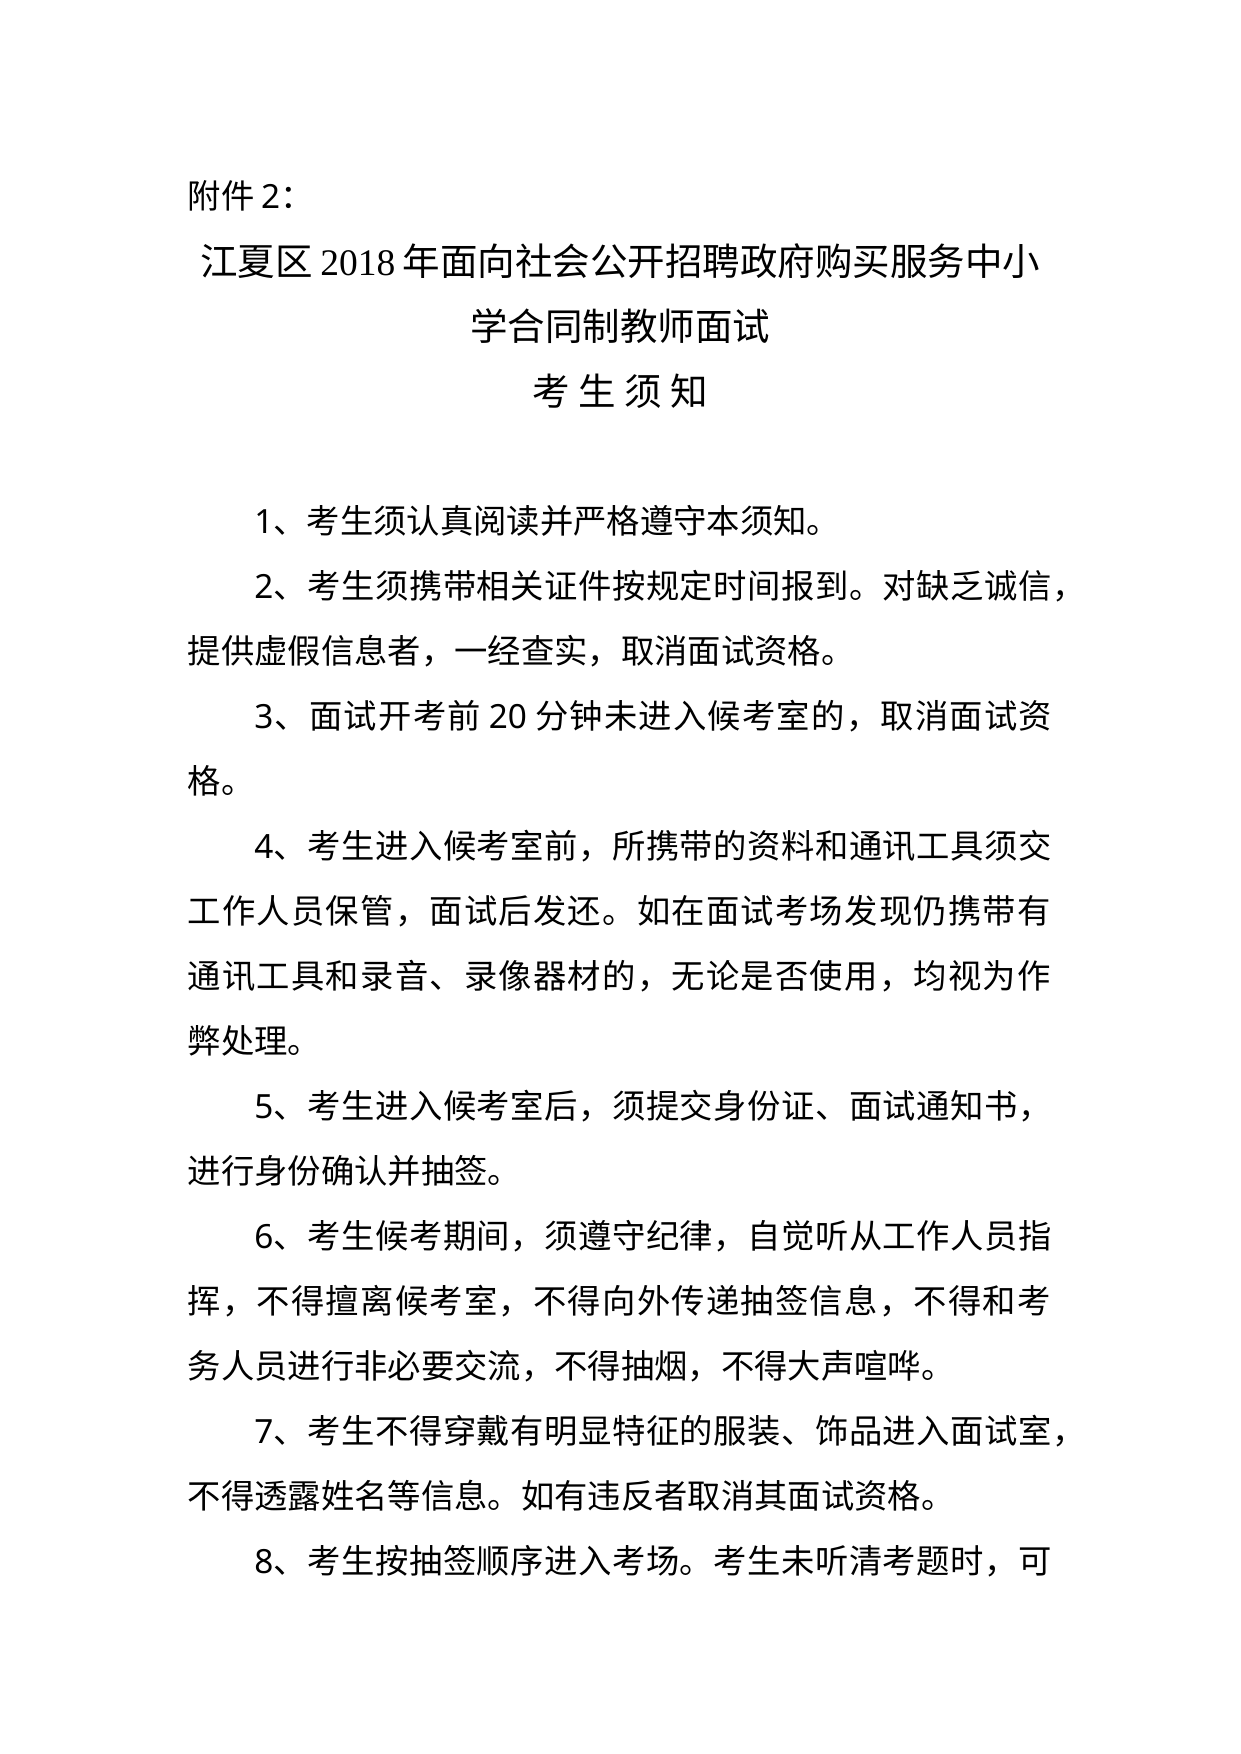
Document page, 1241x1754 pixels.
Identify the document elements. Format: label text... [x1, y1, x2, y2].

text 3、面试开考前20分钟未进入候考室的，取消面试资格。 [187, 682, 1053, 812]
text 5、考生进入候考室后，须提交身份证、面试通知书，进行身份确认并抽签。 [187, 1072, 1053, 1202]
text 2、考生须携带相关证件按规定时间报到。对缺乏诚信，提供虚假信息者，一经查实，取消面试资格。 [187, 552, 1053, 682]
text 7、考生不得穿戴有明显特征的服装、饰品进入面试室，不得透露姓名等信息。如有违反者取消其面试资格。 [187, 1397, 1053, 1527]
text 江夏区2018年面向社会公开招聘政府购买服务中小学合同制教师面试 [187, 227, 1053, 357]
text 4、考生进入候考室前，所携带的资料和通讯工具须交工作人员保管，面试后发还。如在面试考场发现仍携带有通讯工具和录音、录像器材的，无论是否使用，均视为作弊处理。 [187, 812, 1053, 1072]
text 考 生 须 知 [187, 357, 1053, 422]
text 附件2： [187, 162, 1053, 227]
text 6、考生候考期间，须遵守纪律，自觉听从工作人员指挥，不得擅离候考室，不得向外传递抽签信息，不得和考务人员进行非必要交流，不得抽烟，不得大声喧哗。 [187, 1202, 1053, 1397]
text 1、考生须认真阅读并严格遵守本须知。 [187, 487, 1053, 552]
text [187, 1527, 1053, 1592]
